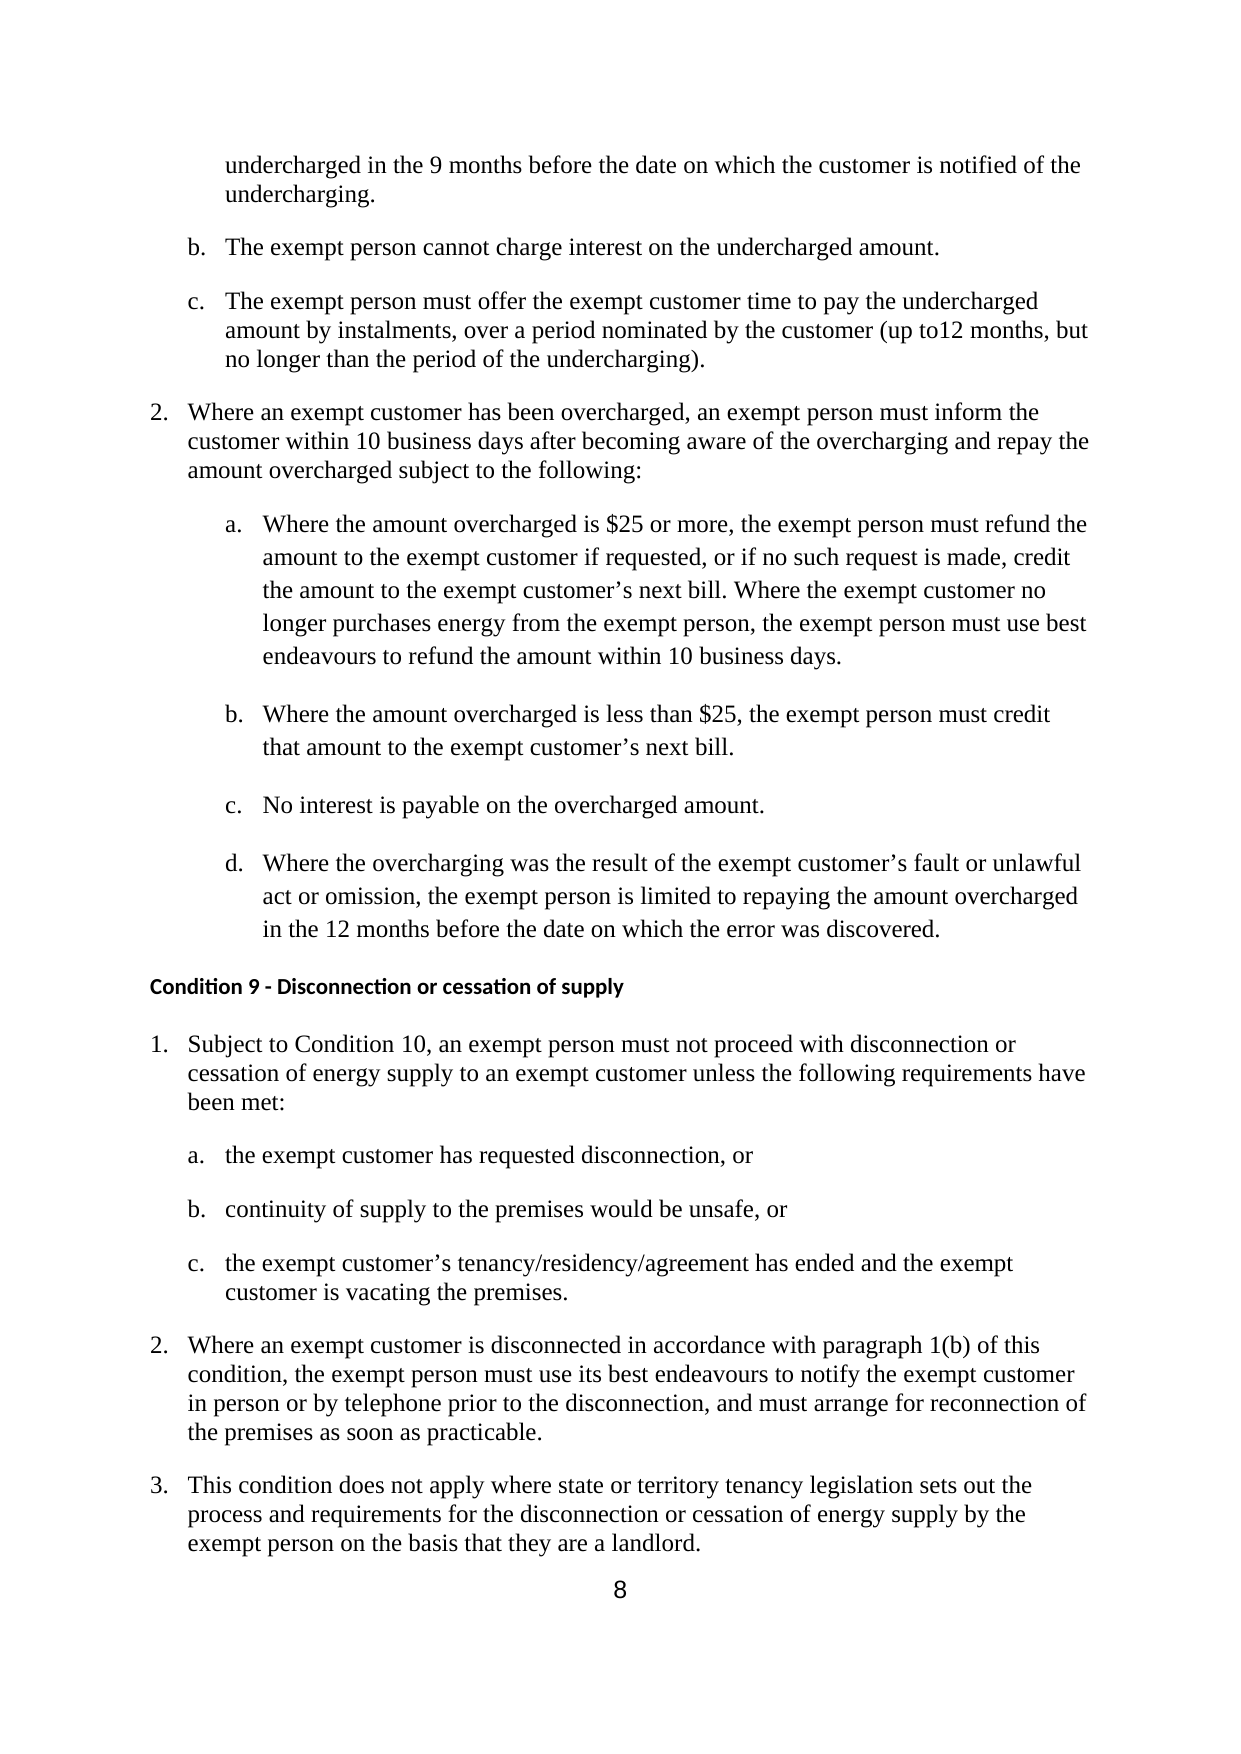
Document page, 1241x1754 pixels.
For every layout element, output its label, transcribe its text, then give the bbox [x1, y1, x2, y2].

list Where the amount overcharged is $25 or more, the exempt person must refund the amount to the exempt customer if requested, or if no such request is made, credit the amount to the exempt customer’s next bill. Where the exempt customer no longer purchases energy from the exempt person, the exempt person must use best endeavours to refund the amount within 10 business days. [225, 509, 1090, 669]
list the exempt customer has requested disconnection, or [187, 1140, 1090, 1169]
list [187, 150, 1090, 207]
list Where an exempt customer is disconnected in accordance with paragraph 1(b) of this condition, the exempt person must use its best endeavours to notify the exempt customer in person or by telephone prior to the disconnection, and must arrange for reconnection of the premises as soon as practicable. [150, 1330, 1090, 1445]
list No interest is payable on the overcharged amount. [225, 790, 1090, 819]
list continuity of supply to the premises would be unsafe, or [187, 1194, 1090, 1223]
list Where an exempt customer has been overcharged, an exempt person must inform the customer within 10 business days after becoming aware of the overcharging and repay the amount overcharged subject to the following: [150, 397, 1090, 484]
list The exempt person must offer the exempt customer time to pay the undercharged amount by instalments, over a period nominated by the customer (up to12 months, but no longer than the period of the undercharging). [187, 286, 1090, 372]
list The exempt person cannot charge interest on the undercharged amount. [187, 232, 1090, 261]
list the exempt customer’s tenancy/residency/agreement has ended and the exempt customer is vacating the premises. [187, 1248, 1090, 1305]
list This condition does not apply where state or territory tenancy legislation sets out the process and requirements for the disconnection or cessation of energy supply by the exempt person on the basis that they are a landlord. [150, 1470, 1090, 1557]
list Subject to Condition 10, an exempt person must not proceed with disconnection or cessation of energy supply to an exempt customer unless the following requirements have been met: [150, 1029, 1090, 1115]
list Where the amount overcharged is less than $25, the exempt person must credit that amount to the exempt customer’s next bill. [225, 699, 1090, 761]
list Where the overcharging was the result of the exempt customer’s fault or unlawful act or omission, the exempt person is limited to repaying the amount overcharged in the 12 months before the date on which the error was discovered. [225, 848, 1090, 943]
text Condition 9 - Disconnection or cessation of supply [150, 972, 1090, 1000]
